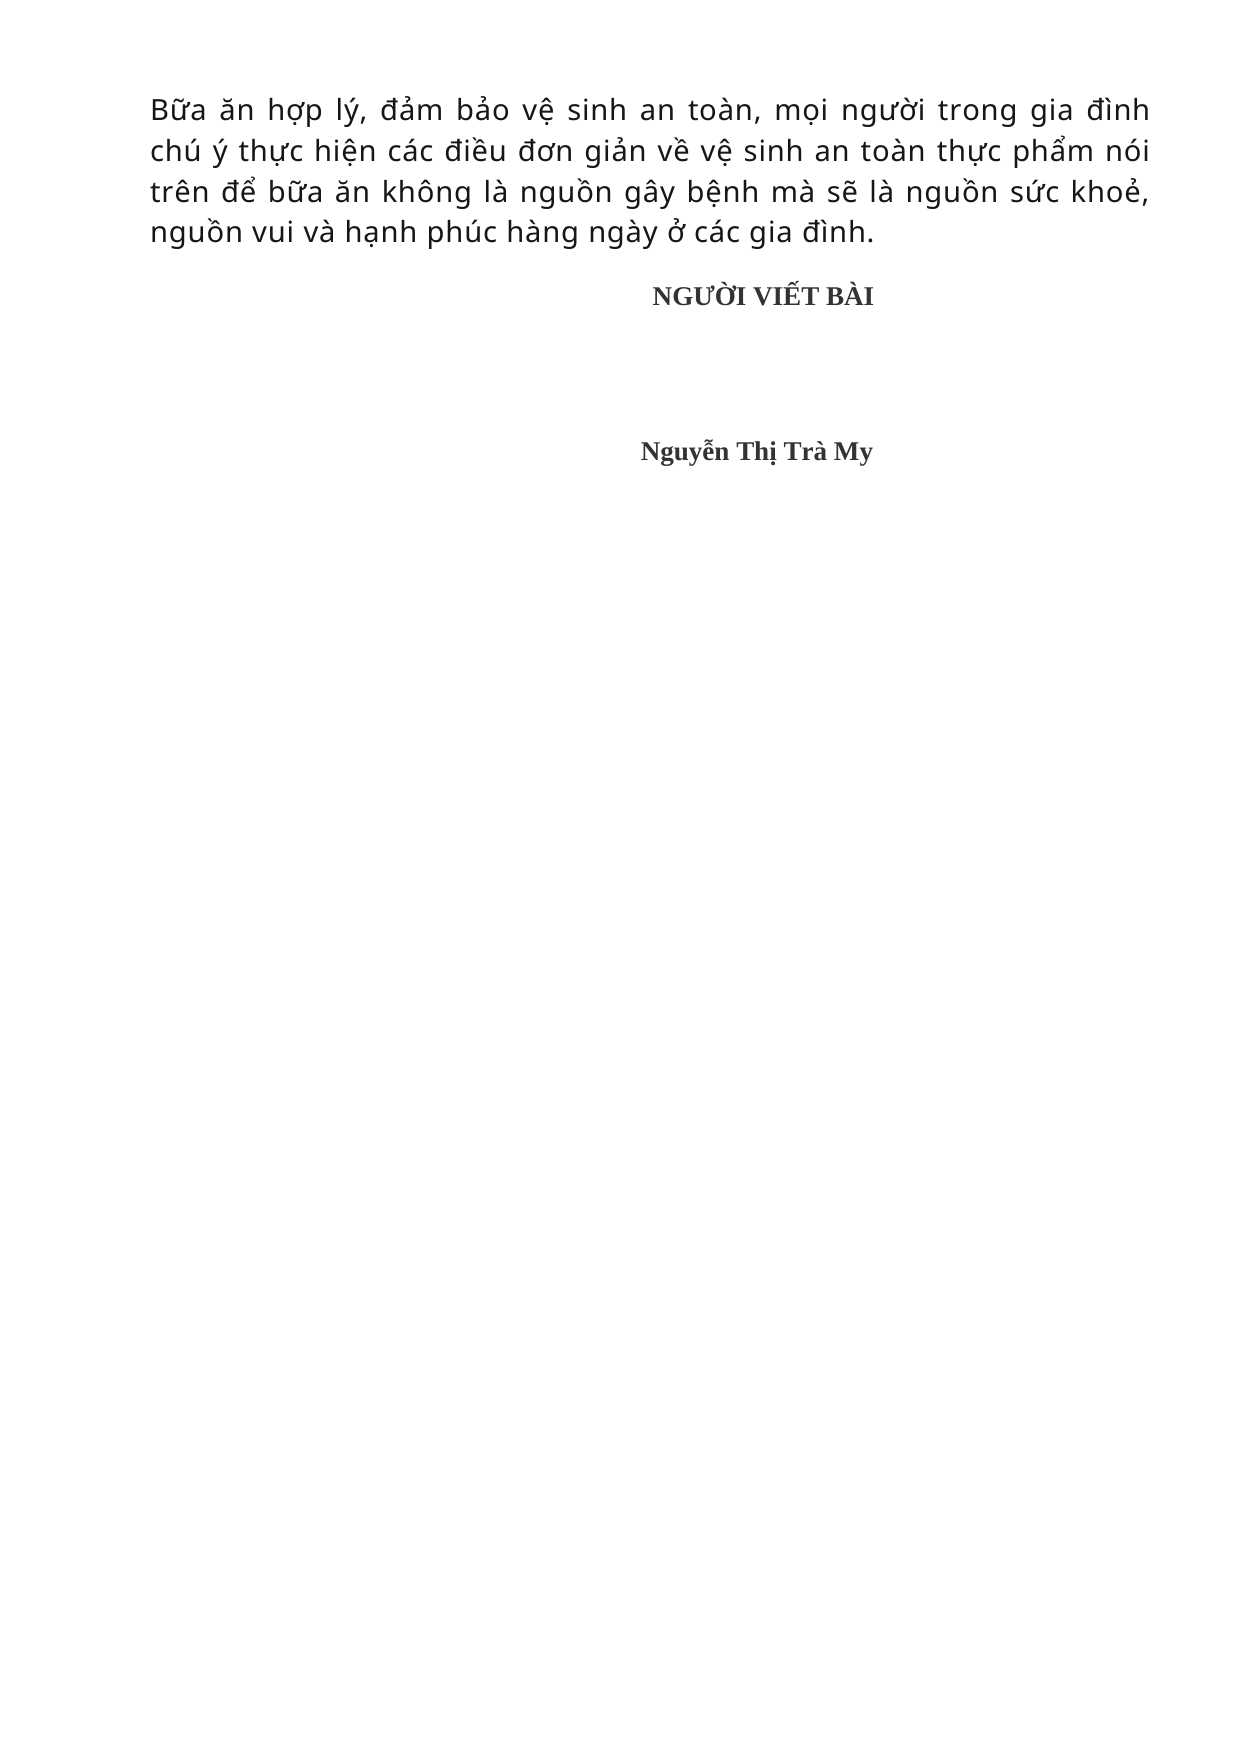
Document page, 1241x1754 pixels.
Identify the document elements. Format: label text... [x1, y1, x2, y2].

text Nguyễn Thị Trà My [150, 435, 1152, 466]
text Bữa ăn hợp lý, đảm bảo vệ sinh an toàn, mọi người trong gia đình chú ý thực hiện các điều đơn giản về vệ sinh an toàn thực phẩm nói trên để bữa ăn không là nguồn gây bệnh mà sẽ là nguồn sức khoẻ, nguồn vui và hạnh phúc hàng ngày ở các gia đình. [150, 89, 1152, 251]
text NGƯỜI VIẾT BÀI [300, 280, 1152, 311]
